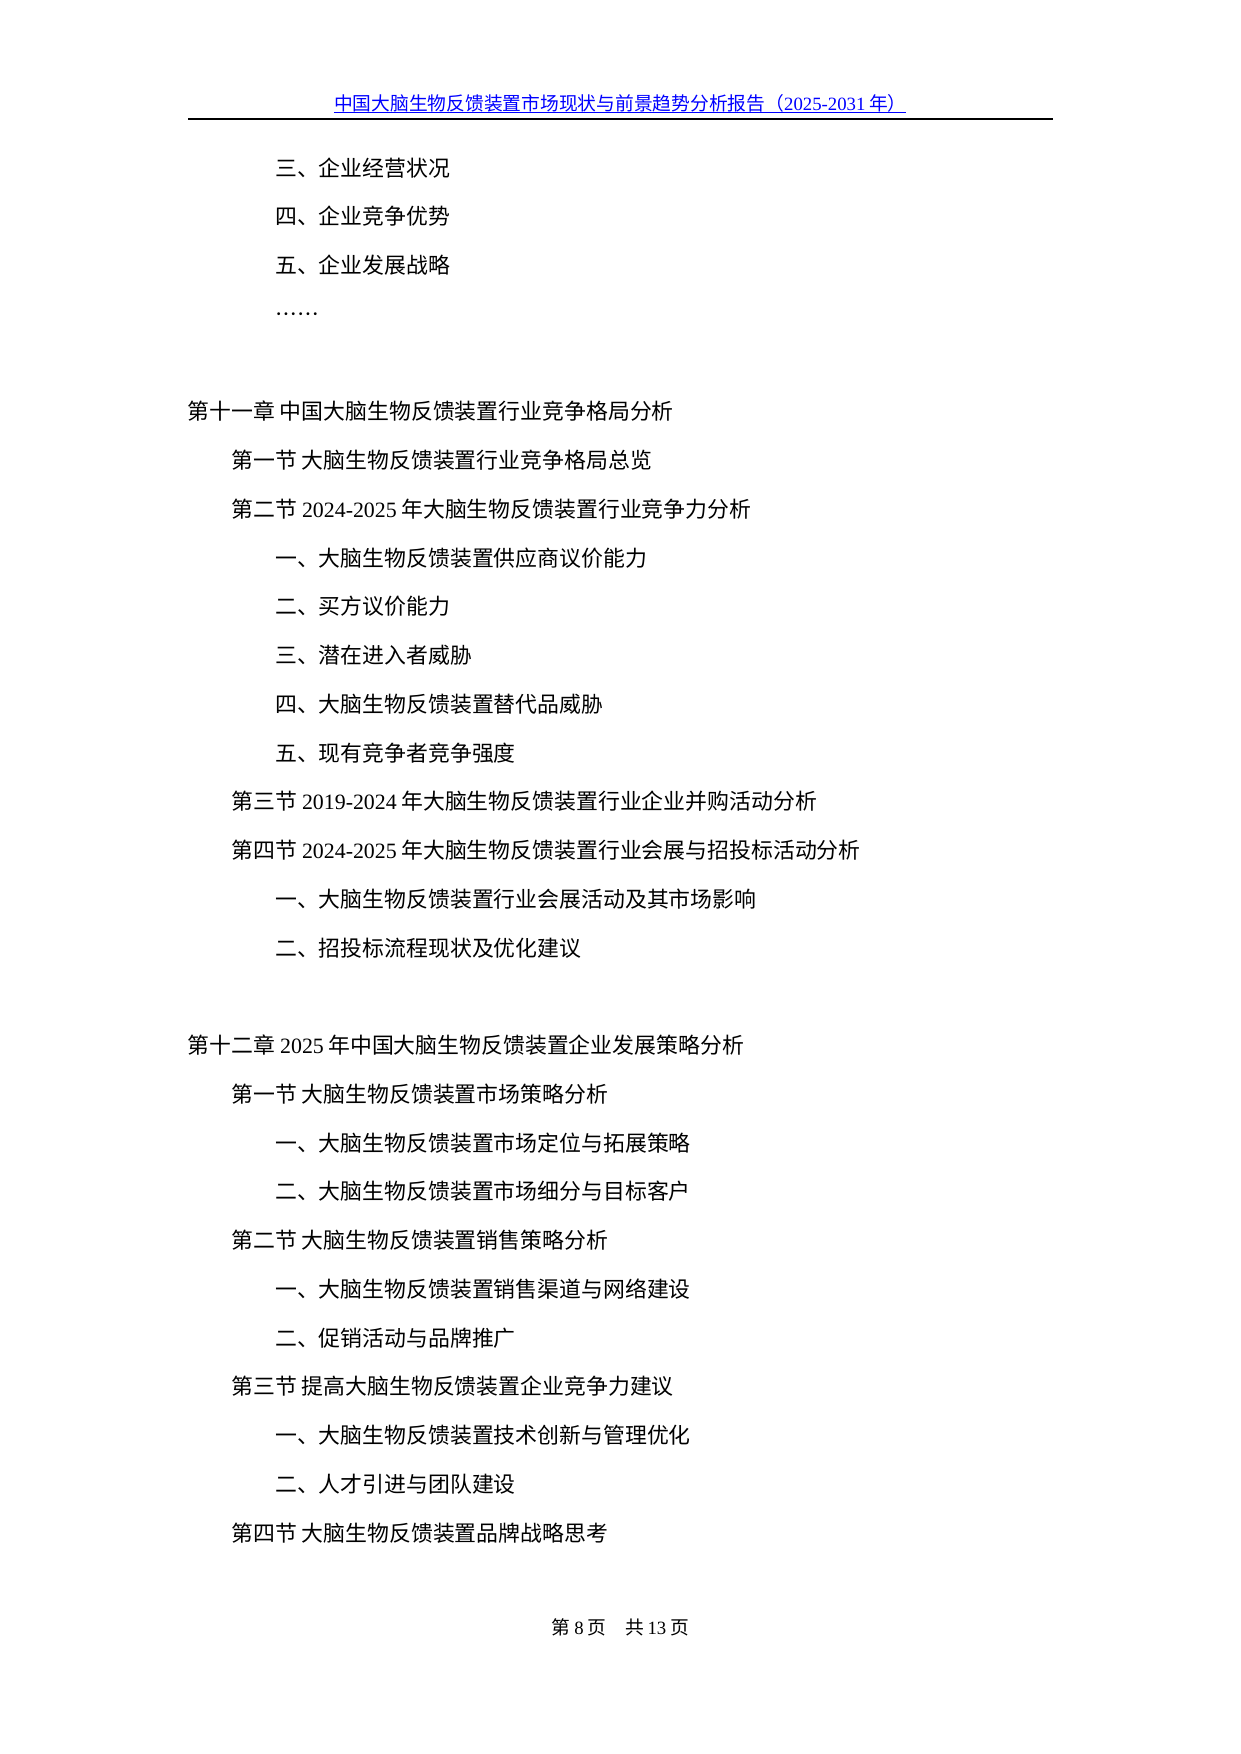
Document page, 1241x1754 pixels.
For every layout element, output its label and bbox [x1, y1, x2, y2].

text [187, 150, 1053, 1548]
